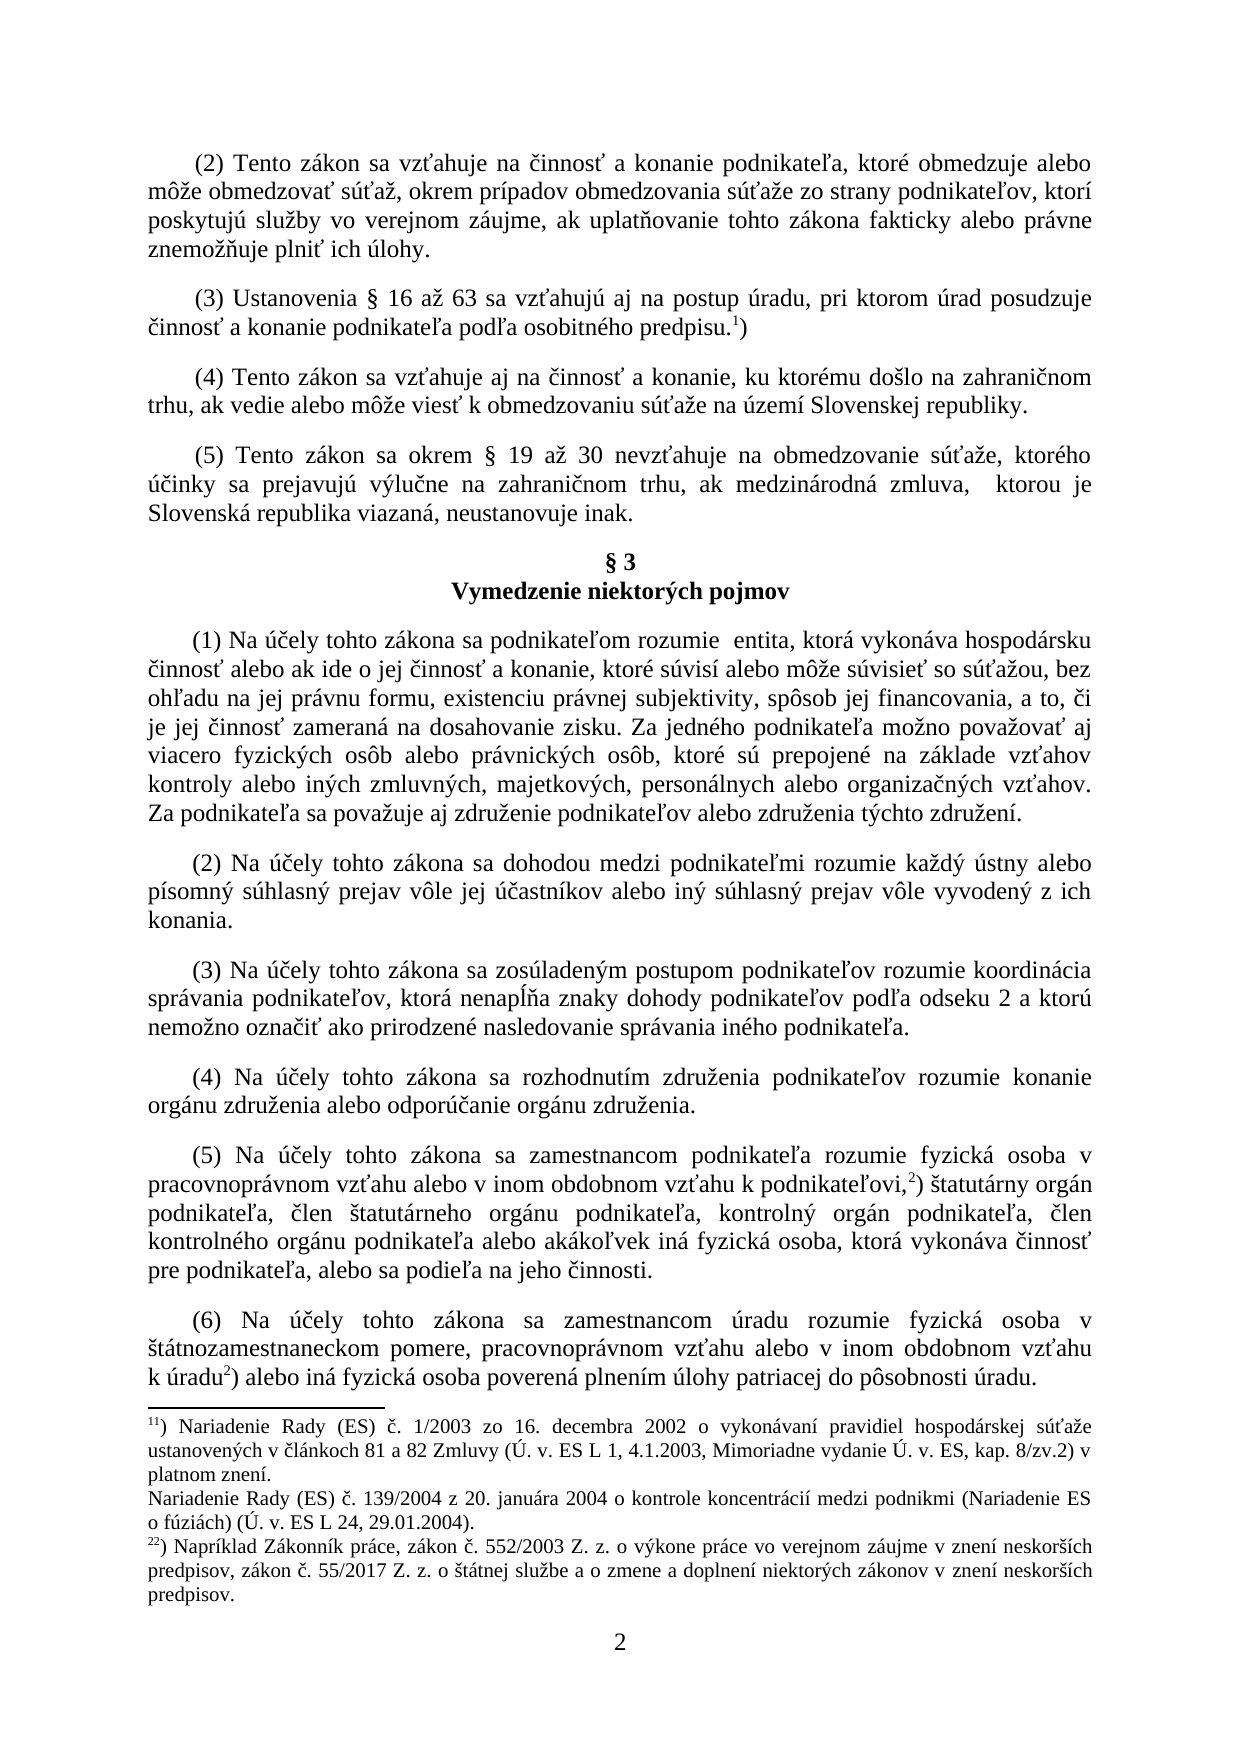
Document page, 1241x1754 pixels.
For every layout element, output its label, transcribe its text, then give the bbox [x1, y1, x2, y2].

list Na účely tohto zákona sa zamestnancom podnikateľa rozumie fyzická osoba v pracovnoprávnom vzťahu alebo v inom obdobnom vzťahu k podnikateľovi,) štatutárny orgán podnikateľa, člen štatutárneho orgánu podnikateľa, kontrolný orgán podnikateľa, člen kontrolného orgánu podnikateľa alebo akákoľvek iná fyzická osoba, ktorá vykonáva činnosť pre podnikateľa, alebo sa podieľa na jeho činnosti. [148, 1140, 1093, 1284]
text (5) Tento zákon sa okrem § 19 až 30 nevzťahuje na obmedzovanie súťaže, ktorého účinky sa prejavujú výlučne na zahraničnom trhu, ak medzinárodná zmluva, ktorou je Slovenská republika viazaná, neustanovuje inak. [148, 440, 1093, 526]
list Na účely tohto zákona sa dohodou medzi podnikateľmi rozumie každý ústny alebo písomný súhlasný prejav vôle jej účastníkov alebo iný súhlasný prejav vôle vyvodený z ich konania. [148, 848, 1093, 934]
text (4) Tento zákon sa vzťahuje aj na činnosť a konanie, ku ktorému došlo na zahraničnom trhu, ak vedie alebo môže viesť k obmedzovaniu súťaže na území Slovenskej republiky. [148, 362, 1093, 419]
text § 3 [148, 547, 1093, 576]
list Na účely tohto zákona sa zosúladeným postupom podnikateľov rozumie koordinácia správania podnikateľov, ktorá nenapĺňa znaky dohody podnikateľov podľa odseku 2 a ktorú nemožno označiť ako prirodzené nasledovanie správania iného podnikateľa. [148, 955, 1093, 1041]
list Na účely tohto zákona sa podnikateľom rozumie entita, ktorá vykonáva hospodársku činnosť alebo ak ide o jej činnosť a konanie, ktoré súvisí alebo môže súvisieť so súťažou, bez ohľadu na jej právnu formu, existenciu právnej subjektivity, spôsob jej financovania, a to, či je jej činnosť zameraná na dosahovanie zisku. Za jedného podnikateľa možno považovať aj viacero fyzických osôb alebo právnických osôb, ktoré sú prepojené na základe vzťahov kontroly alebo iných zmluvných, majetkových, personálnych alebo organizačných vzťahov. Za podnikateľa sa považuje aj združenie podnikateľov alebo združenia týchto združení. [148, 626, 1093, 827]
text Vymedzenie niektorých pojmov [148, 576, 1093, 605]
text (2) Tento zákon sa vzťahuje na činnosť a konanie podnikateľa, ktoré obmedzuje alebo môže obmedzovať súťaž, okrem prípadov obmedzovania súťaže zo strany podnikateľov, ktorí poskytujú služby vo verejnom záujme, ak uplatňovanie tohto zákona fakticky alebo právne znemožňuje plniť ich úlohy. [148, 148, 1093, 263]
text (3) Ustanovenia § 16 až 63 sa vzťahujú aj na postup úradu, pri ktorom úrad posudzuje činnosť a konanie podnikateľa podľa osobitného predpisu.) [148, 283, 1093, 341]
list Na účely tohto zákona sa zamestnancom úradu rozumie fyzická osoba v štátnozamestnaneckom pomere, pracovnoprávnom vzťahu alebo v inom obdobnom vzťahu k úradu2) alebo iná fyzická osoba poverená plnením úlohy patriacej do pôsobnosti úradu. [148, 1305, 1093, 1391]
list Na účely tohto zákona sa rozhodnutím združenia podnikateľov rozumie konanie orgánu združenia alebo odporúčanie orgánu združenia. [148, 1062, 1093, 1119]
